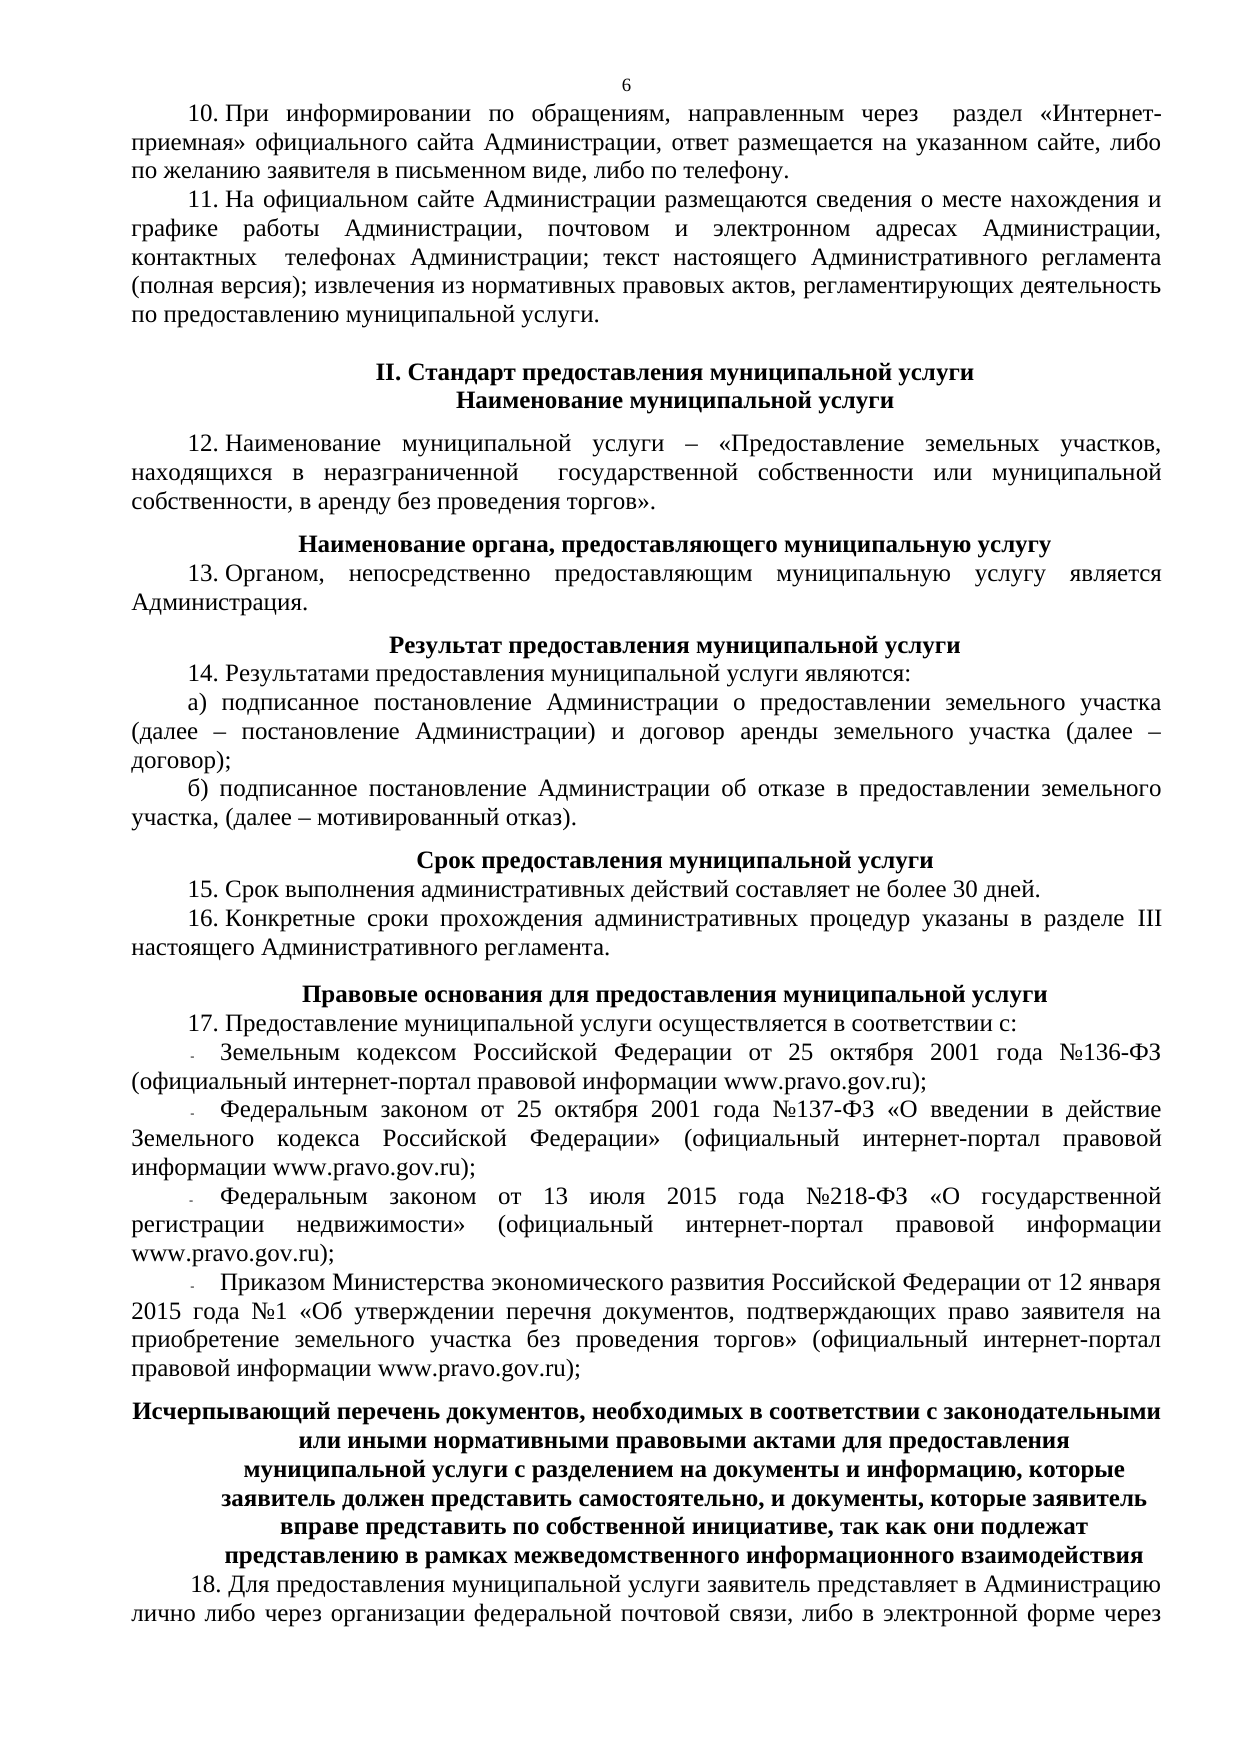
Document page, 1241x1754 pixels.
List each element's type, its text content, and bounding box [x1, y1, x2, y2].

list Приказом Министерства экономического развития Российской Федерации от 12 января 2015 года №1 «Об утверждении перечня документов, подтверждающих право заявителя на приобретение земельного участка без проведения торгов» (официальный интернет-портал правовой информации www.pravo.gov.ru); [131, 1267, 1162, 1382]
subtitle Результат предоставления муниципальной услуги [131, 630, 1162, 658]
text 13. Органом, непосредственно предоставляющим муниципальную услугу является Администрация. [131, 558, 1162, 615]
text 11. На официальном сайте Администрации размещаются сведения о месте нахождения и графике работы Администрации, почтовом и электронном адресах Администрации, контактных телефонах Администрации; текст настоящего Административного регламента (полная версия); извлечения из нормативных правовых актов, регламентирующих деятельность по предоставлению муниципальной услуги. [131, 184, 1162, 328]
subtitle Наименование органа, предоставляющего муниципальную услугу [131, 529, 1162, 558]
text 12. Наименование муниципальной услуги – «Предоставление земельных участков, находящихся в неразграниченной государственной собственности или муниципальной собственности, в аренду без проведения торгов». [131, 428, 1162, 515]
subtitle Исчерпывающий перечень документов, необходимых в соответствии с законодательными или иными нормативными правовыми актами для предоставления муниципальной услуги с разделением на документы и информацию, которые заявитель должен представить самостоятельно, и документы, которые заявитель вправе представить по собственной инициативе, так как они подлежат представлению в рамках межведомственного информационного взаимодействия [131, 1396, 1162, 1569]
text б) подписанное постановление Администрации об отказе в предоставлении земельного участка, (далее – мотивированный отказ). [131, 773, 1162, 831]
subtitle Правовые основания для предоставления муниципальной услуги [131, 979, 1162, 1008]
text 16. Конкретные сроки прохождения административных процедур указаны в разделе III настоящего Административного регламента. [131, 903, 1162, 960]
text 14. Результатами предоставления муниципальной услуги являются: [131, 658, 1162, 687]
subtitle Срок предоставления муниципальной услуги [131, 845, 1162, 874]
text а) подписанное постановление Администрации о предоставлении земельного участка (далее – постановление Администрации) и договор аренды земельного участка (далее – договор); [131, 687, 1162, 773]
subtitle II. Стандарт предоставления муниципальной услуги [131, 357, 1162, 385]
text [131, 1569, 1162, 1626]
list Федеральным законом от 13 июля 2015 года №218-ФЗ «О государственной регистрации недвижимости» (официальный интернет-портал правовой информации www.pravo.gov.ru); [131, 1181, 1162, 1267]
list Федеральным законом от 25 октября 2001 года №137-ФЗ «О введении в действие Земельного кодекса Российской Федерации» (официальный интернет-портал правовой информации www.pravo.gov.ru); [131, 1094, 1162, 1181]
list Земельным кодексом Российской Федерации от 25 октября 2001 года №136-ФЗ (официальный интернет-портал правовой информации www.pravo.gov.ru); [131, 1037, 1162, 1094]
subtitle Наименование муниципальной услуги [131, 385, 1162, 414]
text 15. Срок выполнения административных действий составляет не более 30 дней. [131, 874, 1162, 903]
text 17. Предоставление муниципальной услуги осуществляется в соответствии с: [131, 1008, 1162, 1037]
text 10. При информировании по обращениям, направленным через раздел «Интернет-приемная» официального сайта Администрации, ответ размещается на указанном сайте, либо по желанию заявителя в письменном виде, либо по телефону. [131, 98, 1162, 184]
